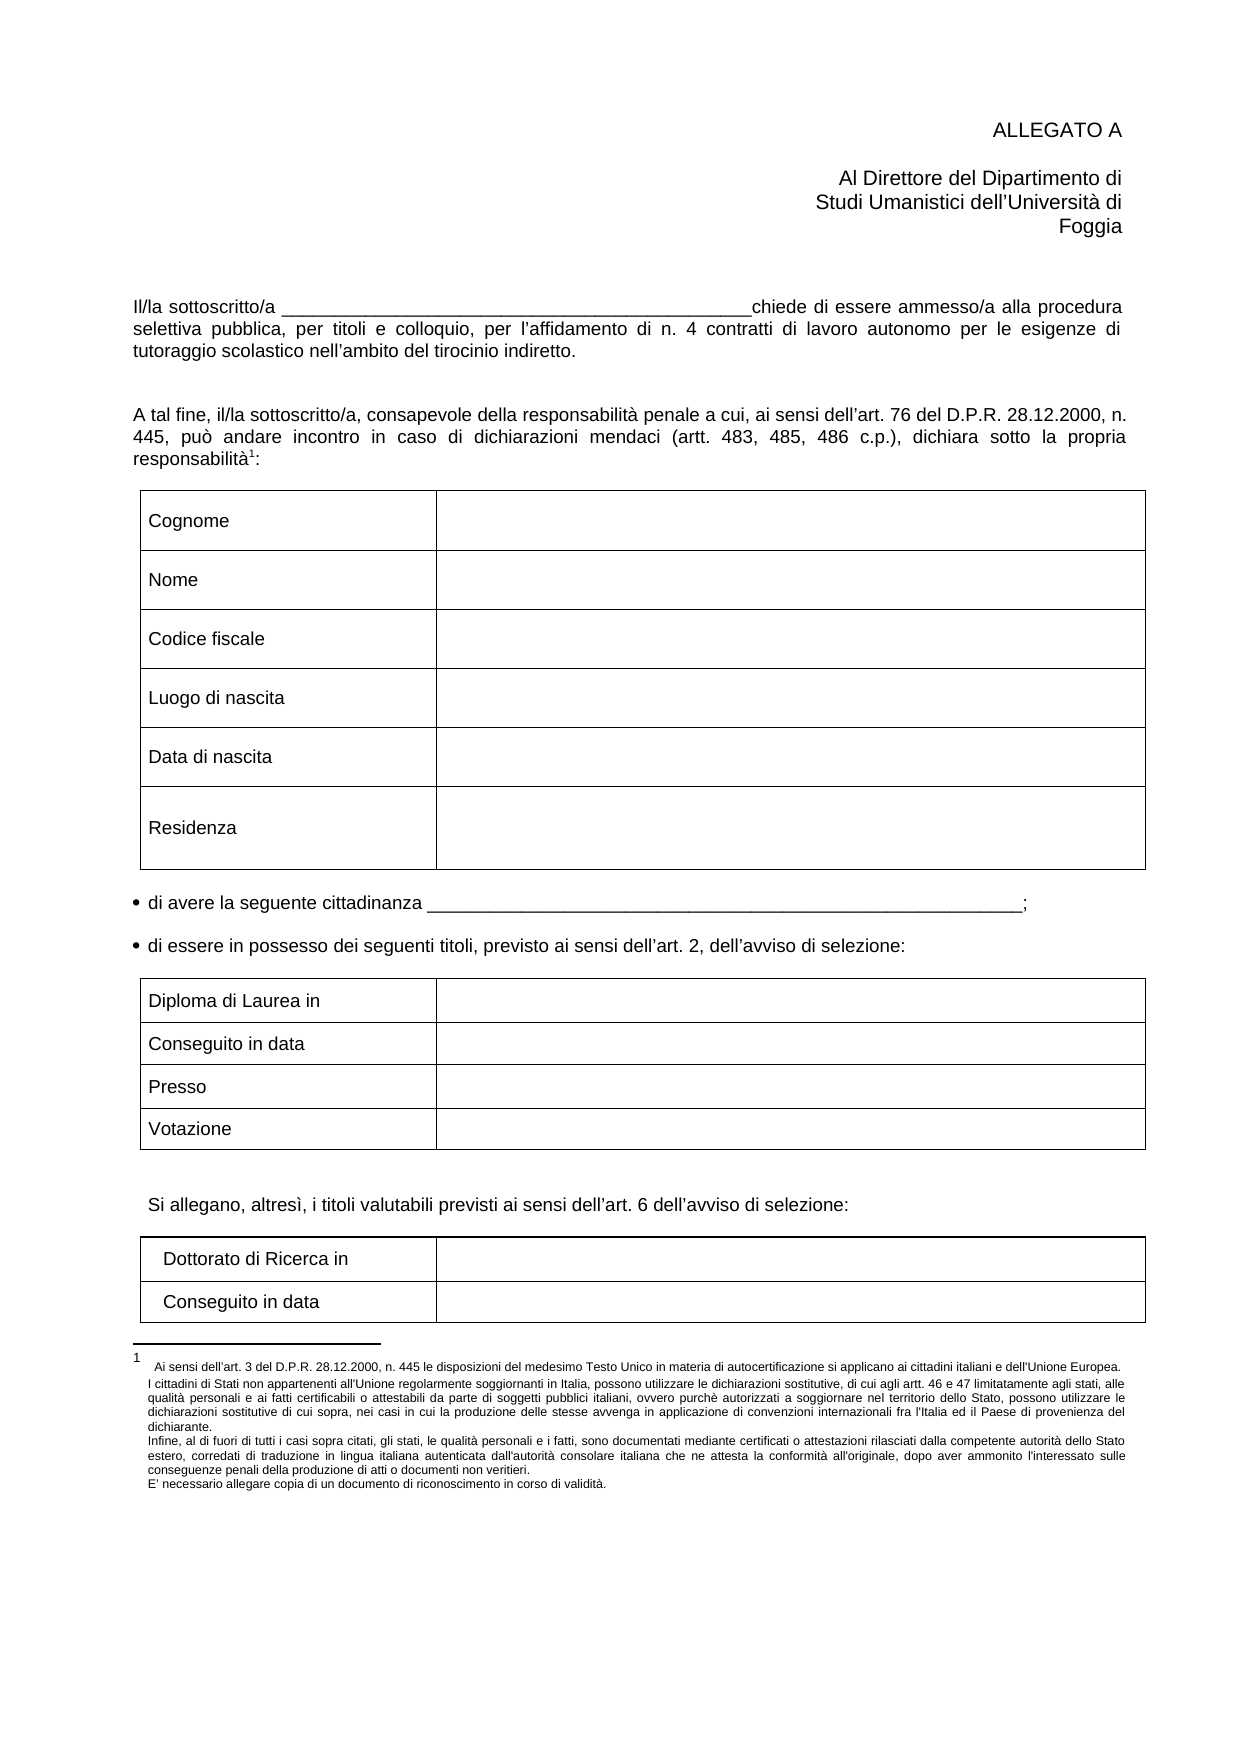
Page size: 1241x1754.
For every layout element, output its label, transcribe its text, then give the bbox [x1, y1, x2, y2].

table_cell [437, 1282, 1145, 1322]
table_cell Votazione [141, 1109, 436, 1149]
table_header Cognome [141, 491, 436, 549]
table_cell Conseguito in data [141, 1023, 436, 1064]
text ALLEGATO A [133, 118, 1122, 142]
table_cell Codice fiscale [141, 610, 436, 668]
table_cell Nome [141, 551, 436, 608]
table_cell [437, 610, 1145, 668]
table_cell Data di nascita [141, 728, 436, 786]
table_header [437, 491, 1145, 549]
text A tal fine, il/la sottoscritto/a, consapevole della responsabilità penale a cui, ai sensi dell’art. 76 del D.P.R. 28.12.2000, n. 445, può andare incontro in caso di dichiarazioni mendaci (artt. 483, 485, 486 c.p.), dichiara sotto la propria responsabilità: [133, 404, 1128, 469]
table_cell [437, 728, 1145, 786]
text Si allegano, altresì, i titoli valutabili previsti ai sensi dell’art. 6 dell’avviso di selezione: [148, 1193, 1128, 1215]
list di avere la seguente cittadinanza _________________________________________________________; [133, 892, 1128, 913]
table_header Diploma di Laurea in [141, 979, 436, 1022]
table_cell Luogo di nascita [141, 669, 436, 727]
table_cell [437, 1065, 1145, 1108]
table_cell [437, 1109, 1145, 1149]
table_cell Presso [141, 1065, 436, 1108]
text Al Direttore del Dipartimento di Studi Umanistici dell’Università di Foggia [812, 166, 1122, 238]
table_header Dottorato di Ricerca in [141, 1238, 436, 1281]
table_cell [437, 1023, 1145, 1064]
table_cell [437, 551, 1145, 608]
table_cell [437, 787, 1145, 869]
text Il/la sottoscritto/a _____________________________________________chiede di essere ammesso/a alla procedura selettiva pubblica, per titoli e colloquio, per l’affidamento di n. 4 contratti di lavoro autonomo per le esigenze di tutoraggio scolastico nell’ambito del tirocinio indiretto. [133, 296, 1122, 361]
list di essere in possesso dei seguenti titoli, previsto ai sensi dell’art. 2, dell’avviso di selezione: [133, 935, 1131, 957]
table_header [437, 1238, 1145, 1281]
table_cell [437, 669, 1145, 727]
table_cell Residenza [141, 787, 436, 869]
table_cell Conseguito in data [141, 1282, 436, 1322]
table_header [437, 979, 1145, 1022]
